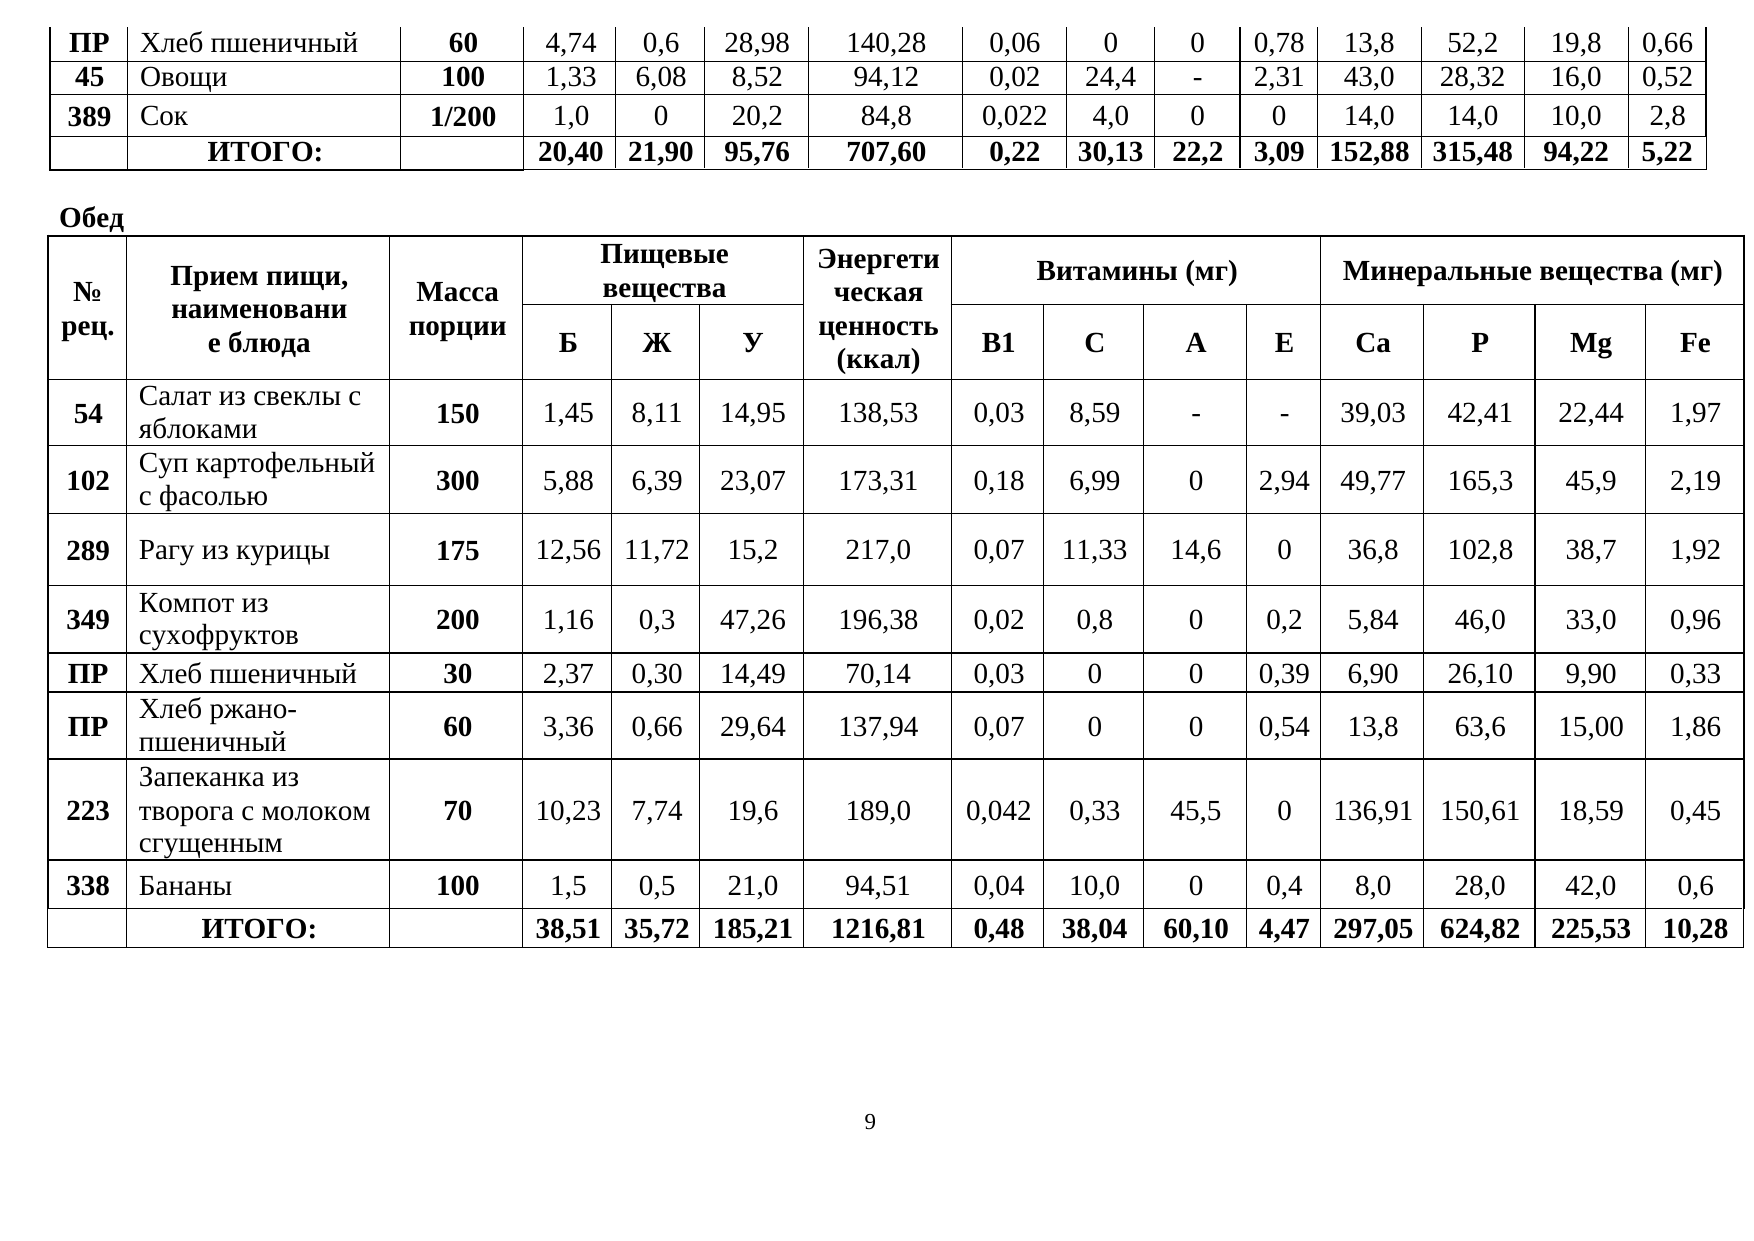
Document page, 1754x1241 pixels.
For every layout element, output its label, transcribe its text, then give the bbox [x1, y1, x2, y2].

table_cell 175 [390, 514, 522, 585]
table_header Масса порции [390, 237, 522, 378]
table_cell Е [1247, 305, 1320, 378]
table_cell 165,3 [1424, 446, 1534, 513]
table_cell [390, 909, 522, 947]
table_cell Рагу из курицы [127, 514, 389, 585]
table_cell 94,12 [809, 62, 962, 94]
table_cell [51, 137, 127, 169]
table_cell 0,33 [1646, 654, 1743, 691]
table_cell 12,56 [523, 514, 611, 585]
table_cell 0 [1144, 693, 1246, 757]
table_cell 26,10 [1424, 654, 1534, 691]
table_cell 14,6 [1144, 514, 1246, 585]
table_cell 0,2 [1247, 586, 1320, 652]
table_cell 30,13 [1066, 137, 1154, 169]
table_cell 10,23 [523, 760, 611, 859]
table_header 13,8 [1318, 27, 1421, 61]
table_cell 6,90 [1321, 654, 1423, 691]
table_cell А [1144, 305, 1246, 378]
table_cell 60 [390, 693, 522, 757]
table_cell 150,61 [1424, 760, 1534, 859]
table_cell 0,02 [952, 586, 1043, 652]
table_header 0,06 [963, 27, 1066, 61]
table_cell 22,2 [1155, 137, 1240, 169]
table_cell 0,07 [952, 514, 1043, 585]
table_cell 47,26 [700, 586, 803, 652]
table_cell 45,5 [1144, 760, 1246, 859]
table_cell 3,09 [1240, 137, 1317, 169]
table_cell 0,022 [963, 95, 1066, 136]
table_cell Хлеб ржано- пшеничный [127, 693, 389, 757]
table_cell 1,5 [523, 861, 611, 908]
table_header 0,6 [616, 27, 704, 61]
table_cell 14,0 [1422, 95, 1524, 136]
table_cell 39,03 [1321, 380, 1423, 445]
table_cell 0,48 [952, 909, 1043, 947]
table_cell 20,40 [524, 137, 616, 169]
table_cell 10,0 [1525, 95, 1628, 136]
table_header 28,98 [705, 27, 808, 61]
table_cell В1 [952, 305, 1043, 378]
table_cell 100 [390, 861, 522, 908]
table_cell ПР [49, 654, 126, 691]
table_cell 0,02 [963, 62, 1066, 94]
table_cell 0 [616, 95, 704, 136]
table_cell 8,0 [1321, 861, 1423, 908]
table_cell 0,8 [1044, 586, 1143, 652]
table_cell 2,31 [1241, 62, 1317, 94]
table_cell 0,4 [1247, 861, 1320, 908]
table_cell 0,6 [1646, 861, 1743, 908]
table_cell 0,5 [612, 861, 699, 908]
table_cell 38,7 [1536, 514, 1645, 585]
table_cell 5,22 [1628, 137, 1706, 169]
table_cell 389 [51, 95, 127, 136]
table_cell 4,0 [1067, 95, 1154, 136]
table_header Энергети ческая ценность (ккал) [804, 237, 951, 378]
table_cell 349 [49, 586, 126, 652]
table_cell 0,22 [963, 137, 1066, 169]
table_cell 33,0 [1536, 586, 1645, 652]
table_cell 24,4 [1067, 62, 1154, 94]
table_cell 138,53 [804, 380, 951, 445]
table_cell 14,0 [1318, 95, 1421, 136]
table_cell 315,48 [1421, 137, 1525, 169]
table_cell 223 [49, 760, 126, 859]
table_cell 100 [401, 62, 523, 94]
table_header 0 [1155, 27, 1239, 61]
table_cell 0 [1144, 446, 1246, 513]
table_cell Р [1424, 305, 1534, 378]
table_cell С [1044, 305, 1143, 378]
table_cell 150 [390, 380, 522, 445]
table_cell 54 [49, 380, 126, 445]
table_cell 297,05 [1321, 909, 1423, 947]
table_cell [48, 909, 126, 947]
table_cell 19,6 [700, 760, 803, 859]
table_cell 15,2 [700, 514, 803, 585]
table_cell 20,2 [705, 95, 808, 136]
table_cell Салат из свеклы с яблоками [127, 380, 389, 445]
table_cell 300 [390, 446, 522, 513]
table_cell Бананы [127, 861, 389, 908]
table_cell 338 [49, 861, 126, 908]
table_cell Ж [612, 305, 699, 378]
table_cell 38,51 [523, 909, 611, 947]
table_cell 707,60 [809, 137, 962, 169]
table_header 19,8 [1525, 27, 1628, 61]
table_header 0,66 [1629, 27, 1705, 61]
table_cell 0,33 [1044, 760, 1143, 859]
table_cell 7,74 [612, 760, 699, 859]
table_cell 0,07 [952, 693, 1043, 757]
table_header Витамины (мг) [952, 237, 1320, 304]
table_header ПР [51, 27, 127, 61]
table_cell 200 [390, 586, 522, 652]
table_cell 137,94 [804, 693, 951, 757]
table_cell 5,88 [523, 446, 611, 513]
table_cell 1,33 [524, 62, 615, 94]
table_cell Запеканка из творога с молоком сгущенным [127, 760, 389, 859]
table_header Пищевые вещества [523, 237, 803, 304]
table_cell 0,03 [952, 380, 1043, 445]
table_cell 0 [1144, 586, 1246, 652]
table_cell 0 [1144, 861, 1246, 908]
table_cell 0,54 [1247, 693, 1320, 757]
table_cell 30 [390, 654, 522, 691]
table_cell 49,77 [1321, 446, 1423, 513]
table_cell 18,59 [1536, 760, 1645, 859]
table_cell 0,52 [1629, 62, 1705, 94]
table_cell 94,51 [804, 861, 951, 908]
table_cell Хлеб пшеничный [127, 654, 389, 691]
table_cell 16,0 [1525, 62, 1628, 94]
table_cell 46,0 [1424, 586, 1534, 652]
table_cell 42,41 [1424, 380, 1534, 445]
table_cell У [700, 305, 803, 378]
table_cell 21,0 [700, 861, 803, 908]
table_header Минеральные вещества (мг) [1321, 237, 1743, 304]
table_cell 21,90 [616, 137, 704, 169]
table_cell 1,92 [1646, 514, 1743, 585]
table_cell 0,04 [952, 861, 1043, 908]
table_cell - [1155, 62, 1239, 94]
table_cell 1/200 [401, 95, 523, 136]
table_cell 38,04 [1044, 909, 1143, 947]
table_cell 70,14 [804, 654, 951, 691]
table_header 4,74 [524, 27, 615, 61]
table_cell 95,76 [704, 137, 808, 169]
table_header 140,28 [809, 27, 962, 61]
table_cell 225,53 [1536, 909, 1645, 947]
table_cell Сок [128, 95, 400, 136]
table_cell 4,47 [1247, 909, 1320, 947]
table_cell 0 [1144, 654, 1246, 691]
table_cell 10,28 [1646, 908, 1743, 947]
table_cell Mg [1536, 305, 1645, 378]
table_cell 2,94 [1247, 446, 1320, 513]
table_cell 43,0 [1318, 62, 1421, 94]
table_cell 6,39 [612, 446, 699, 513]
table_cell 60,10 [1144, 909, 1246, 947]
table_cell 102 [49, 446, 126, 513]
table_cell 8,52 [705, 62, 808, 94]
table_cell - [1144, 380, 1246, 445]
table_cell 42,0 [1536, 861, 1645, 908]
table_cell ИТОГО: [127, 909, 389, 947]
table_header Хлеб пшеничный [128, 27, 400, 61]
table_cell 14,49 [700, 654, 803, 691]
table_cell 0 [1241, 95, 1317, 136]
table_cell 1,97 [1646, 380, 1743, 445]
table_cell 624,82 [1424, 909, 1534, 947]
table_cell 29,64 [700, 693, 803, 757]
table_cell 0,042 [952, 760, 1043, 859]
table_cell 11,33 [1044, 514, 1143, 585]
table_cell Б [523, 305, 611, 378]
table_cell 45,9 [1536, 446, 1645, 513]
table_cell 0,3 [612, 586, 699, 652]
table_cell 0,45 [1646, 760, 1743, 859]
table_cell 28,32 [1422, 62, 1524, 94]
table_cell 94,22 [1525, 137, 1628, 169]
table_cell 45 [51, 62, 127, 94]
table_cell 22,44 [1536, 380, 1645, 445]
table_cell [401, 137, 523, 169]
table_cell Компот из сухофруктов [127, 586, 389, 652]
table_cell 0 [1044, 693, 1143, 757]
table_cell 152,88 [1318, 137, 1421, 169]
table_cell 84,8 [809, 95, 962, 136]
table_header Прием пищи, наименование блюда [127, 237, 389, 378]
table_cell 0 [1155, 95, 1239, 136]
table_cell 8,59 [1044, 380, 1143, 445]
table_cell 173,31 [804, 446, 951, 513]
table_cell 11,72 [612, 514, 699, 585]
table_header 0,78 [1241, 27, 1317, 61]
table_cell 0,66 [612, 693, 699, 757]
table_cell 1,0 [524, 95, 615, 136]
table_cell 185,21 [700, 909, 803, 947]
table_cell 23,07 [700, 446, 803, 513]
table_cell 9,90 [1536, 654, 1645, 691]
table_cell 0 [1247, 514, 1320, 585]
table_cell 2,8 [1629, 95, 1705, 136]
table_header № рец. [49, 237, 126, 378]
table_cell 13,8 [1321, 693, 1423, 757]
table_cell 63,6 [1424, 693, 1534, 757]
table_cell 1216,81 [804, 909, 951, 947]
table_cell ПР [49, 693, 126, 757]
table_cell 2,37 [523, 654, 611, 691]
table_cell 1,16 [523, 586, 611, 652]
table_cell 136,91 [1321, 760, 1423, 859]
table_cell 0,30 [612, 654, 699, 691]
table_cell 189,0 [804, 760, 951, 859]
table_header 0 [1067, 27, 1154, 61]
text Обед [59, 201, 1754, 234]
table_cell Fe [1646, 305, 1743, 378]
table_cell 0,18 [952, 446, 1043, 513]
table_cell 196,38 [804, 586, 951, 652]
table_header 60 [401, 27, 523, 61]
table_cell 0 [1044, 654, 1143, 691]
table_cell 28,0 [1424, 861, 1534, 908]
table_cell 0,39 [1247, 654, 1320, 691]
table_cell - [1247, 380, 1320, 445]
table_cell 14,95 [700, 380, 803, 445]
table_cell 0,96 [1646, 586, 1743, 652]
table_header 52,2 [1422, 27, 1524, 61]
table_cell 6,99 [1044, 446, 1143, 513]
table_cell 70 [390, 760, 522, 859]
table_cell 217,0 [804, 514, 951, 585]
table_cell ИТОГО: [128, 137, 400, 169]
table_cell 0 [1247, 760, 1320, 859]
table_cell Суп картофельный с фасолью [127, 446, 389, 513]
table_cell 36,8 [1321, 514, 1423, 585]
table_cell 1,86 [1646, 693, 1743, 757]
table_cell 289 [49, 514, 126, 585]
table_cell 102,8 [1424, 514, 1534, 585]
table_cell 10,0 [1044, 861, 1143, 908]
table_cell 0,03 [952, 654, 1043, 691]
table_cell 1,45 [523, 380, 611, 445]
table_cell 3,36 [523, 693, 611, 757]
table_cell Са [1321, 305, 1423, 378]
table_cell 8,11 [612, 380, 699, 445]
table_cell 5,84 [1321, 586, 1423, 652]
table_cell 15,00 [1536, 693, 1645, 757]
table_cell 6,08 [616, 62, 704, 94]
table_cell 2,19 [1646, 446, 1743, 513]
table_cell Овощи [128, 62, 400, 94]
table_cell 35,72 [612, 909, 699, 947]
